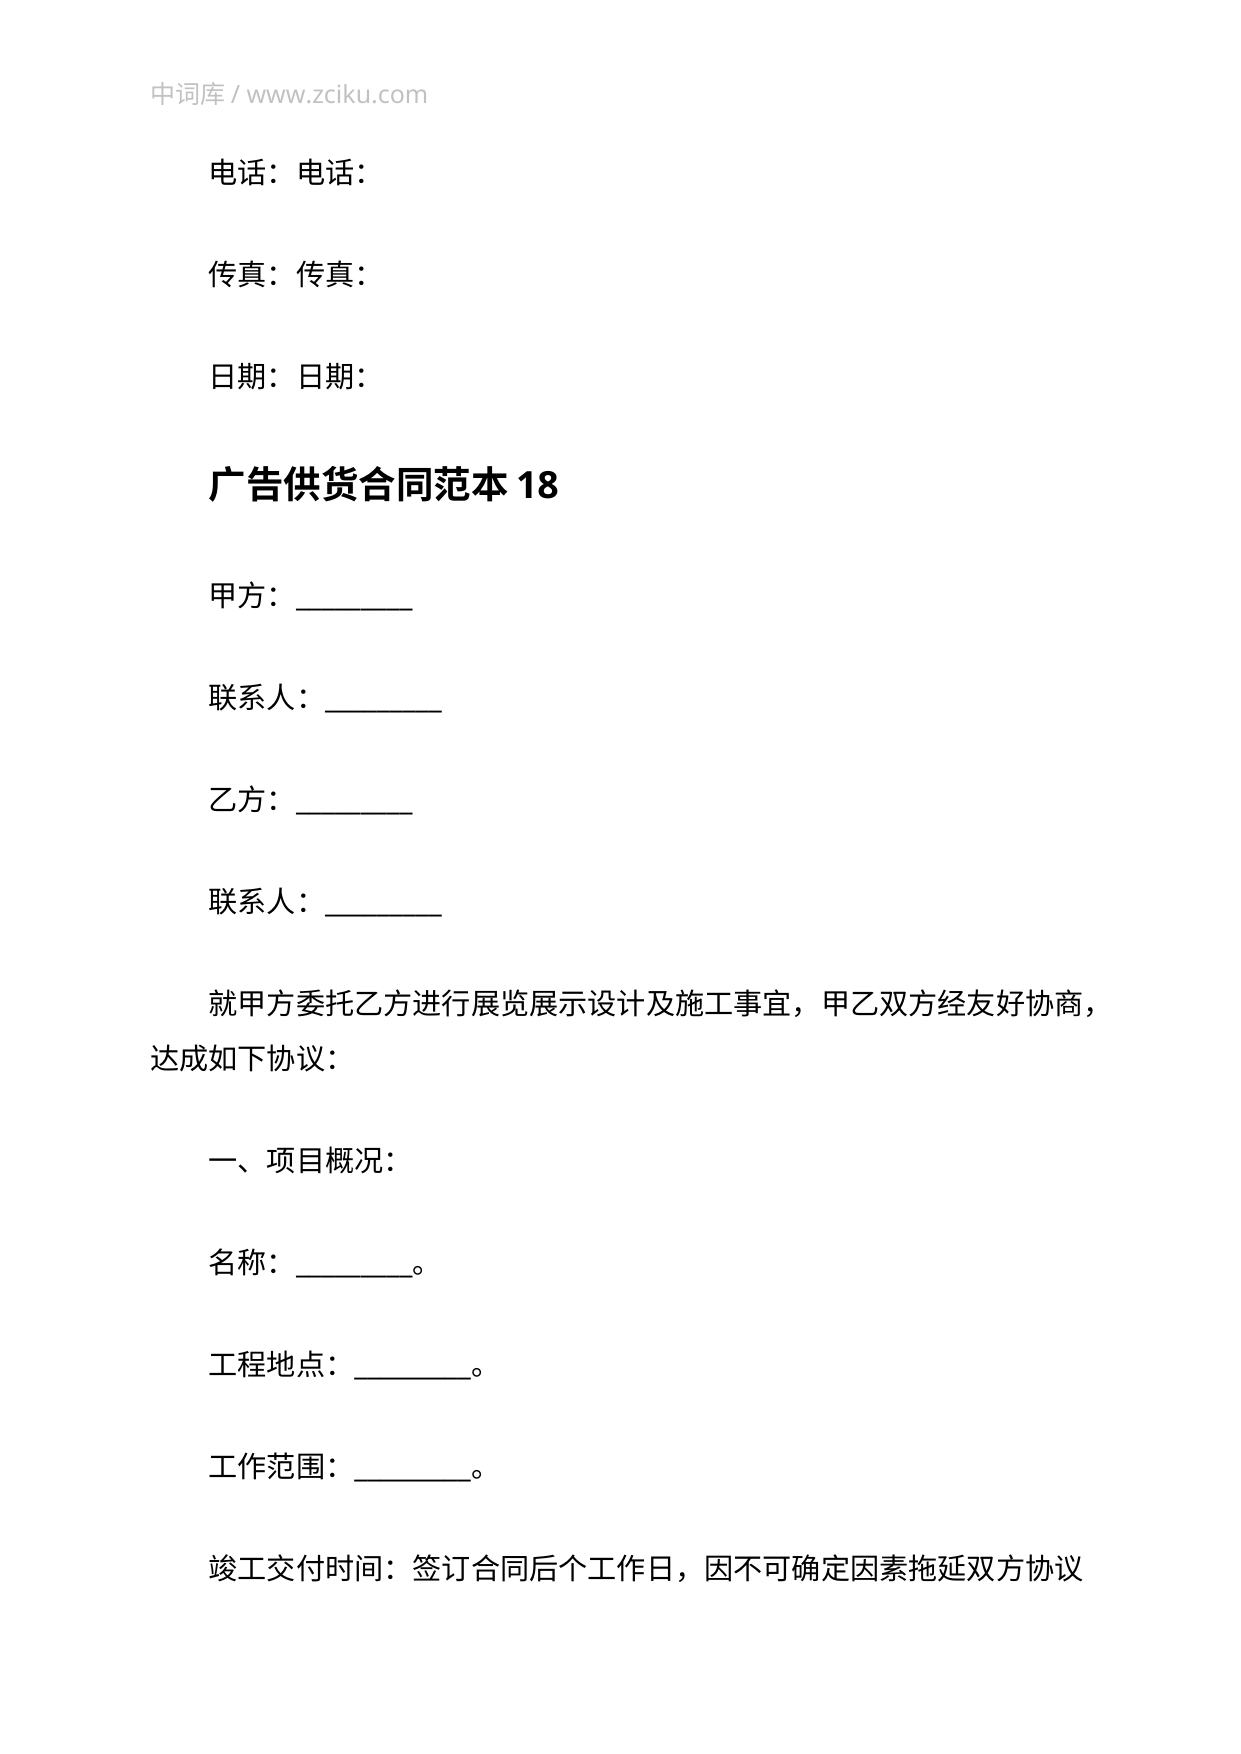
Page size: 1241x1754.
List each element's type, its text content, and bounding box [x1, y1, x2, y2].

text 一、项目概况： [150, 1137, 1090, 1180]
text 就甲方委托乙方进行展览展示设计及施工事宜，甲乙双方经友好协商，达成如下协议： [150, 981, 1090, 1078]
text 工作范围：_________。 [150, 1443, 1090, 1486]
text 名称：_________。 [150, 1239, 1090, 1282]
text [150, 1545, 1090, 1587]
text 乙方：_________ [150, 777, 1090, 819]
text 联系人：_________ [150, 879, 1090, 921]
text 电话：电话： [150, 150, 1090, 192]
text 广告供货合同范本18 [150, 455, 1090, 510]
text 日期：日期： [150, 353, 1090, 396]
text 联系人：_________ [150, 675, 1090, 717]
text 传真：传真： [150, 252, 1090, 294]
text 工程地点：_________。 [150, 1341, 1090, 1384]
text 甲方：_________ [150, 573, 1090, 615]
